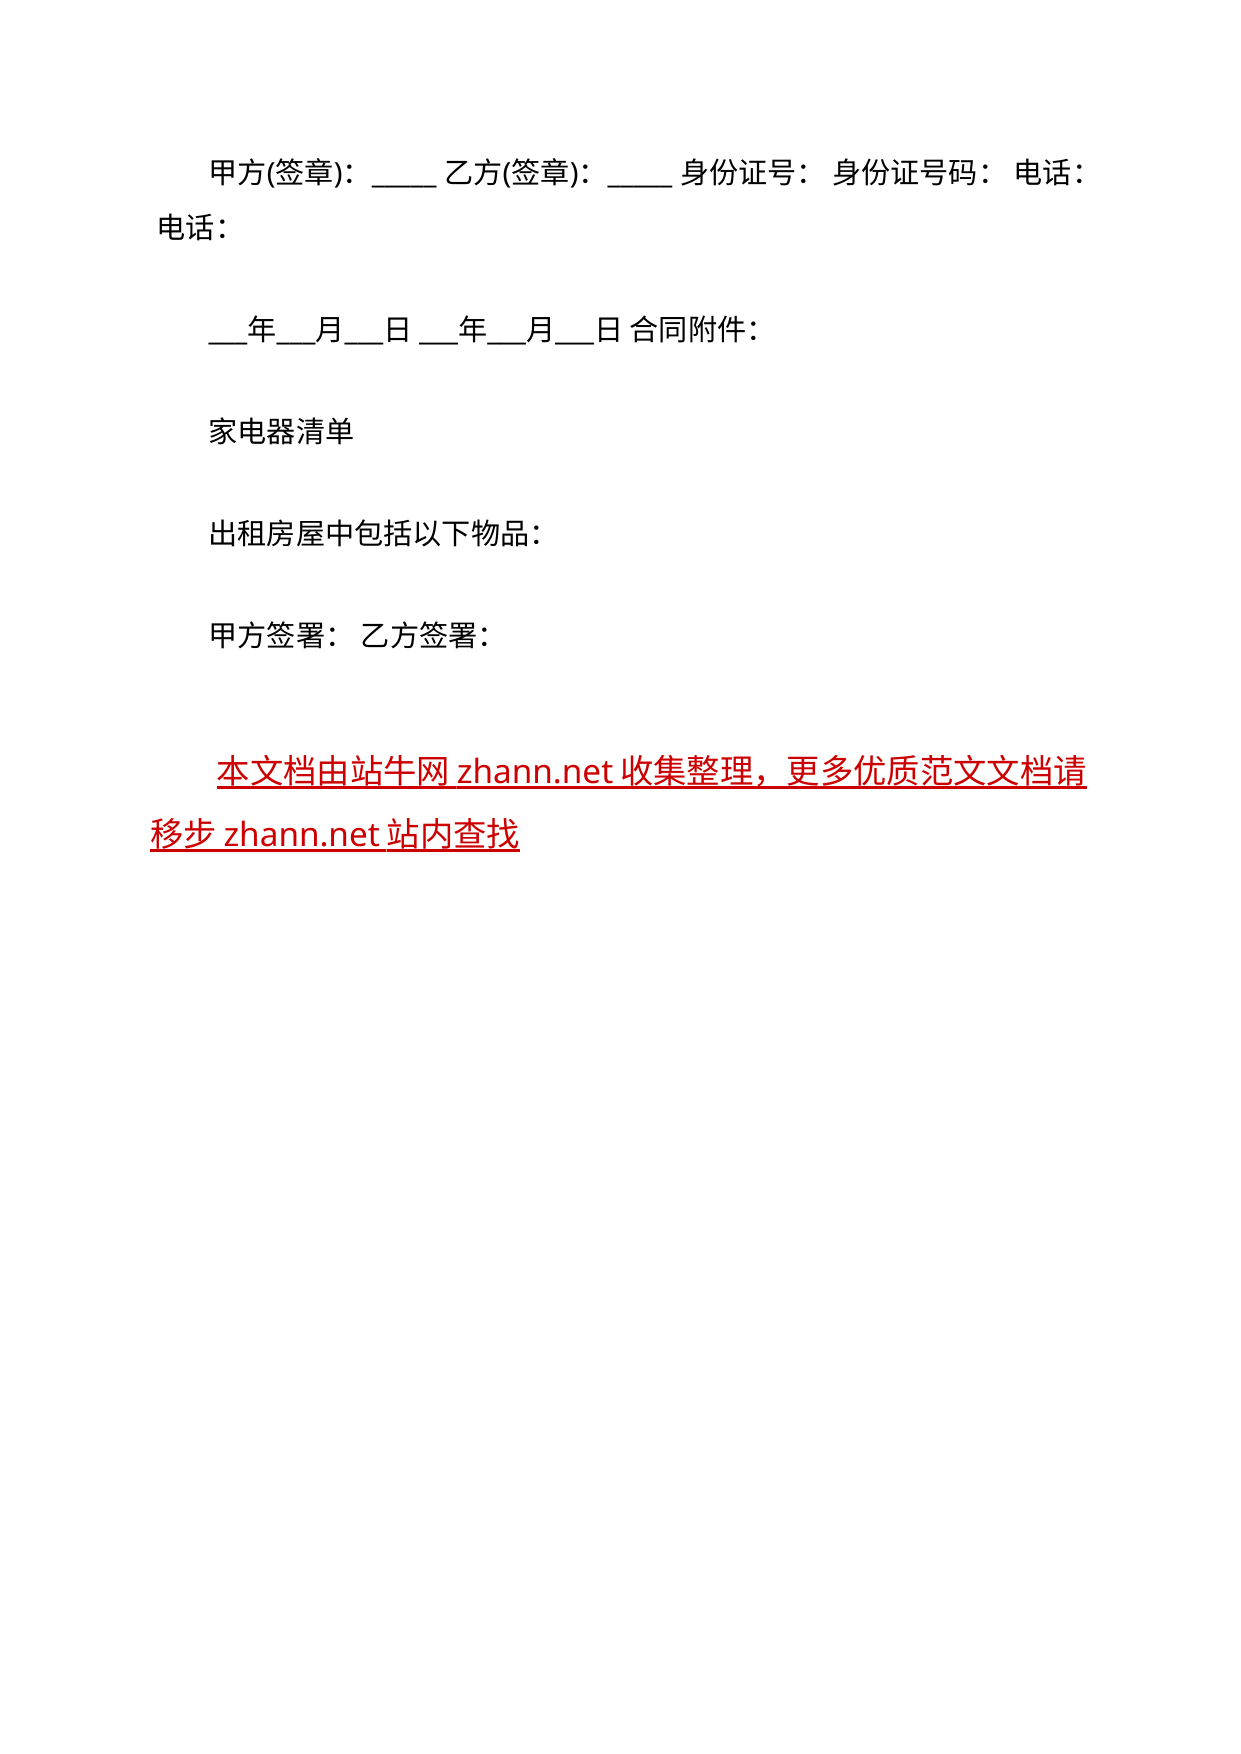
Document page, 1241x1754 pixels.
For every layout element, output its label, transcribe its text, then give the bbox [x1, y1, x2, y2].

text 本文档由站牛网zhann.net收集整理，更多优质范文文档请移步zhann.net站内查找 [150, 745, 1090, 857]
text 甲方(签章)：_____ 乙方(签章)：_____ 身份证号： 身份证号码： 电话： 电话： [150, 150, 1090, 247]
text 家电器清单 [150, 409, 1090, 451]
text ___年___月___日 ___年___月___日 合同附件： [150, 307, 1090, 349]
text 甲方签署： 乙方签署： [150, 612, 1090, 654]
text 出租房屋中包括以下物品： [150, 511, 1090, 553]
